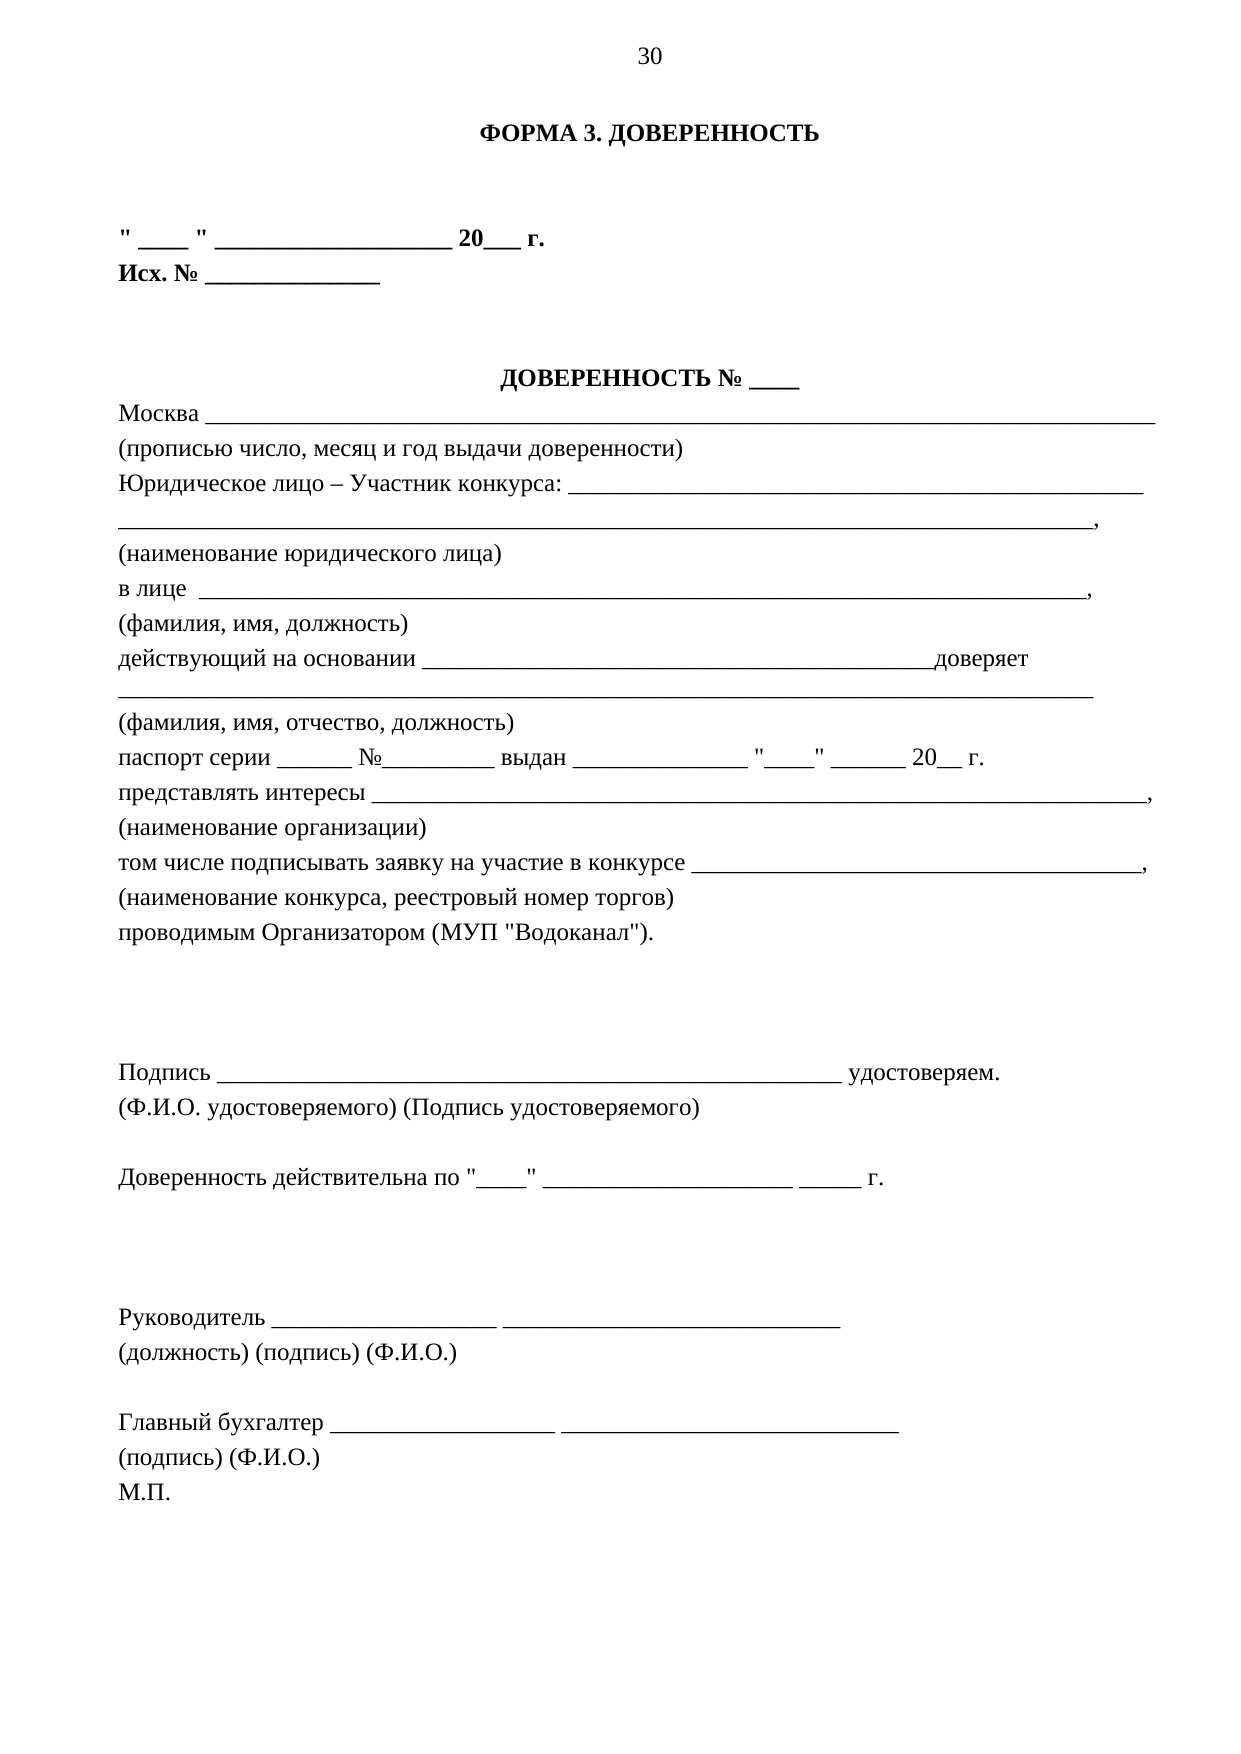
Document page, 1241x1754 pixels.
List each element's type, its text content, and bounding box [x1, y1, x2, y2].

subtitle том числе подписывать заявку на участие в конкурсе ____________________________________, [118, 847, 1181, 876]
subtitle представлять интересы ______________________________________________________________, [118, 777, 1181, 806]
subtitle (наименование организации) [118, 812, 1181, 841]
subtitle Исх. № ______________ [118, 258, 1181, 287]
subtitle Юридическое лицо – Участник конкурса: ______________________________________________ [118, 468, 1181, 497]
subtitle (прописью число, месяц и год выдачи доверенности) [118, 433, 1181, 462]
subtitle Руководитель __________________ ___________________________ [118, 1302, 1181, 1331]
subtitle (Ф.И.О. удостоверяемого) (Подпись удостоверяемого) [118, 1092, 1181, 1121]
subtitle паспорт серии ______ №_________ выдан ______________ "____" ______ 20__ г. [118, 742, 1181, 771]
subtitle Доверенность действительна по "____" ____________________ _____ г. [118, 1162, 1181, 1191]
subtitle (должность) (подпись) (Ф.И.О.) [118, 1337, 1181, 1366]
subtitle проводимым Организатором (МУП "Водоканал"). [118, 917, 1181, 946]
subtitle (фамилия, имя, должность) [118, 608, 1181, 637]
subtitle (подпись) (Ф.И.О.) [118, 1442, 1181, 1471]
subtitle Главный бухгалтер __________________ ___________________________ [118, 1407, 1181, 1436]
subtitle " ____ " ___________________ 20___ г. [118, 223, 1181, 252]
subtitle ДОВЕРЕННОСТЬ № ____ [118, 363, 1181, 392]
subtitle Москва ____________________________________________________________________________ [118, 398, 1181, 427]
subtitle ФОРМА 3. ДОВЕРЕННОСТЬ [118, 118, 1181, 147]
subtitle действующий на основании _________________________________________доверяет ______________________________________________________________________________ [118, 643, 1181, 701]
subtitle Подпись __________________________________________________ удостоверяем. [118, 1057, 1181, 1086]
subtitle в лице _______________________________________________________________________, [118, 573, 1181, 602]
subtitle (наименование юридического лица) [118, 538, 1181, 567]
subtitle (наименование конкурса, реестровый номер торгов) [118, 882, 1181, 911]
subtitle М.П. [118, 1477, 1181, 1506]
subtitle (фамилия, имя, отчество, должность) [118, 707, 1181, 736]
subtitle ______________________________________________________________________________, [118, 503, 1181, 532]
